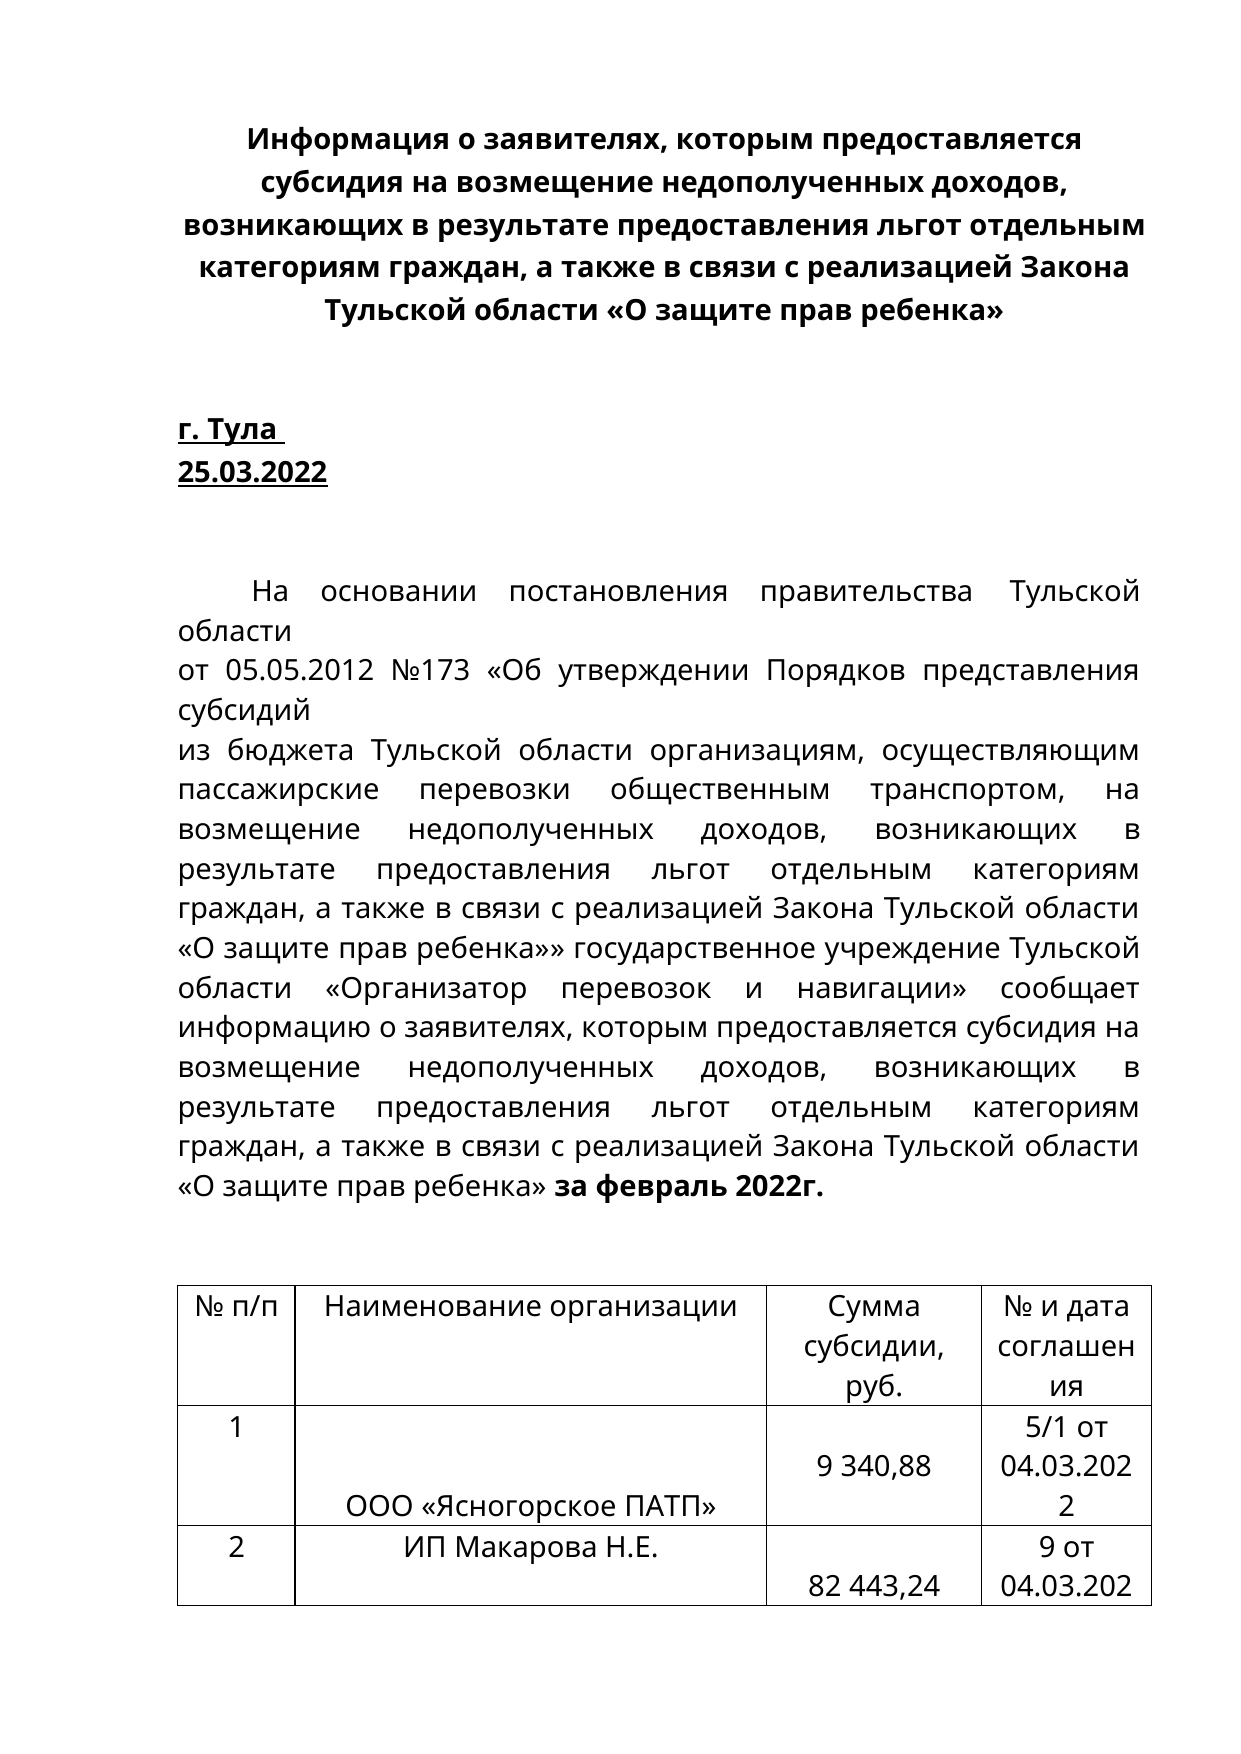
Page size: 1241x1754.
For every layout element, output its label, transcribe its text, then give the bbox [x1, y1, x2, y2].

table_header Наименование организации [296, 1286, 766, 1405]
table_header № и дата соглашения [982, 1286, 1151, 1405]
table_header Сумма субсидии, руб. [767, 1286, 981, 1405]
table_header № п/п [178, 1286, 294, 1405]
text Информация о заявителях, которым предоставляется субсидия на возмещение недополученных доходов, возникающих в результате предоставления льгот отдельным категориям граждан, а также в связи с реализацией Закона Тульской области «О защите прав ребенка» [177, 118, 1152, 329]
table_cell 82 443,24 [767, 1526, 981, 1605]
text На основании постановления правительства Тульской области от 05.05.2012 №173 «Об утверждении Порядков представления субсидий из бюджета Тульской области организациям, осуществляющим пассажирские перевозки общественным транспортом, на возмещение недополученных доходов, возникающих в результате предоставления льгот отдельным категориям граждан, а также в связи с реализацией Закона Тульской области «О защите прав ребенка»» государственное учреждение Тульской области «Организатор перевозок и навигации» сообщает информацию о заявителях, которым предоставляется субсидия на возмещение недополученных доходов, возникающих в результате предоставления льгот отдельным категориям граждан, а также в связи с реализацией Закона Тульской области «О защите прав ребенка» за февраль 2022г. [177, 570, 1140, 1205]
table_cell 2 [178, 1526, 294, 1605]
table_cell ИП Макарова Н.Е. [296, 1526, 766, 1605]
table_cell 1 [178, 1406, 294, 1525]
text г. Тула 25.03.2022 [177, 408, 1152, 491]
table_cell 9 340,88 [767, 1406, 981, 1525]
table_cell 5/1 от 04.03.2022 [982, 1406, 1151, 1525]
table_cell 9 от 04.03.2022 [982, 1526, 1151, 1605]
table_cell ООО «Ясногорское ПАТП» [296, 1406, 766, 1525]
